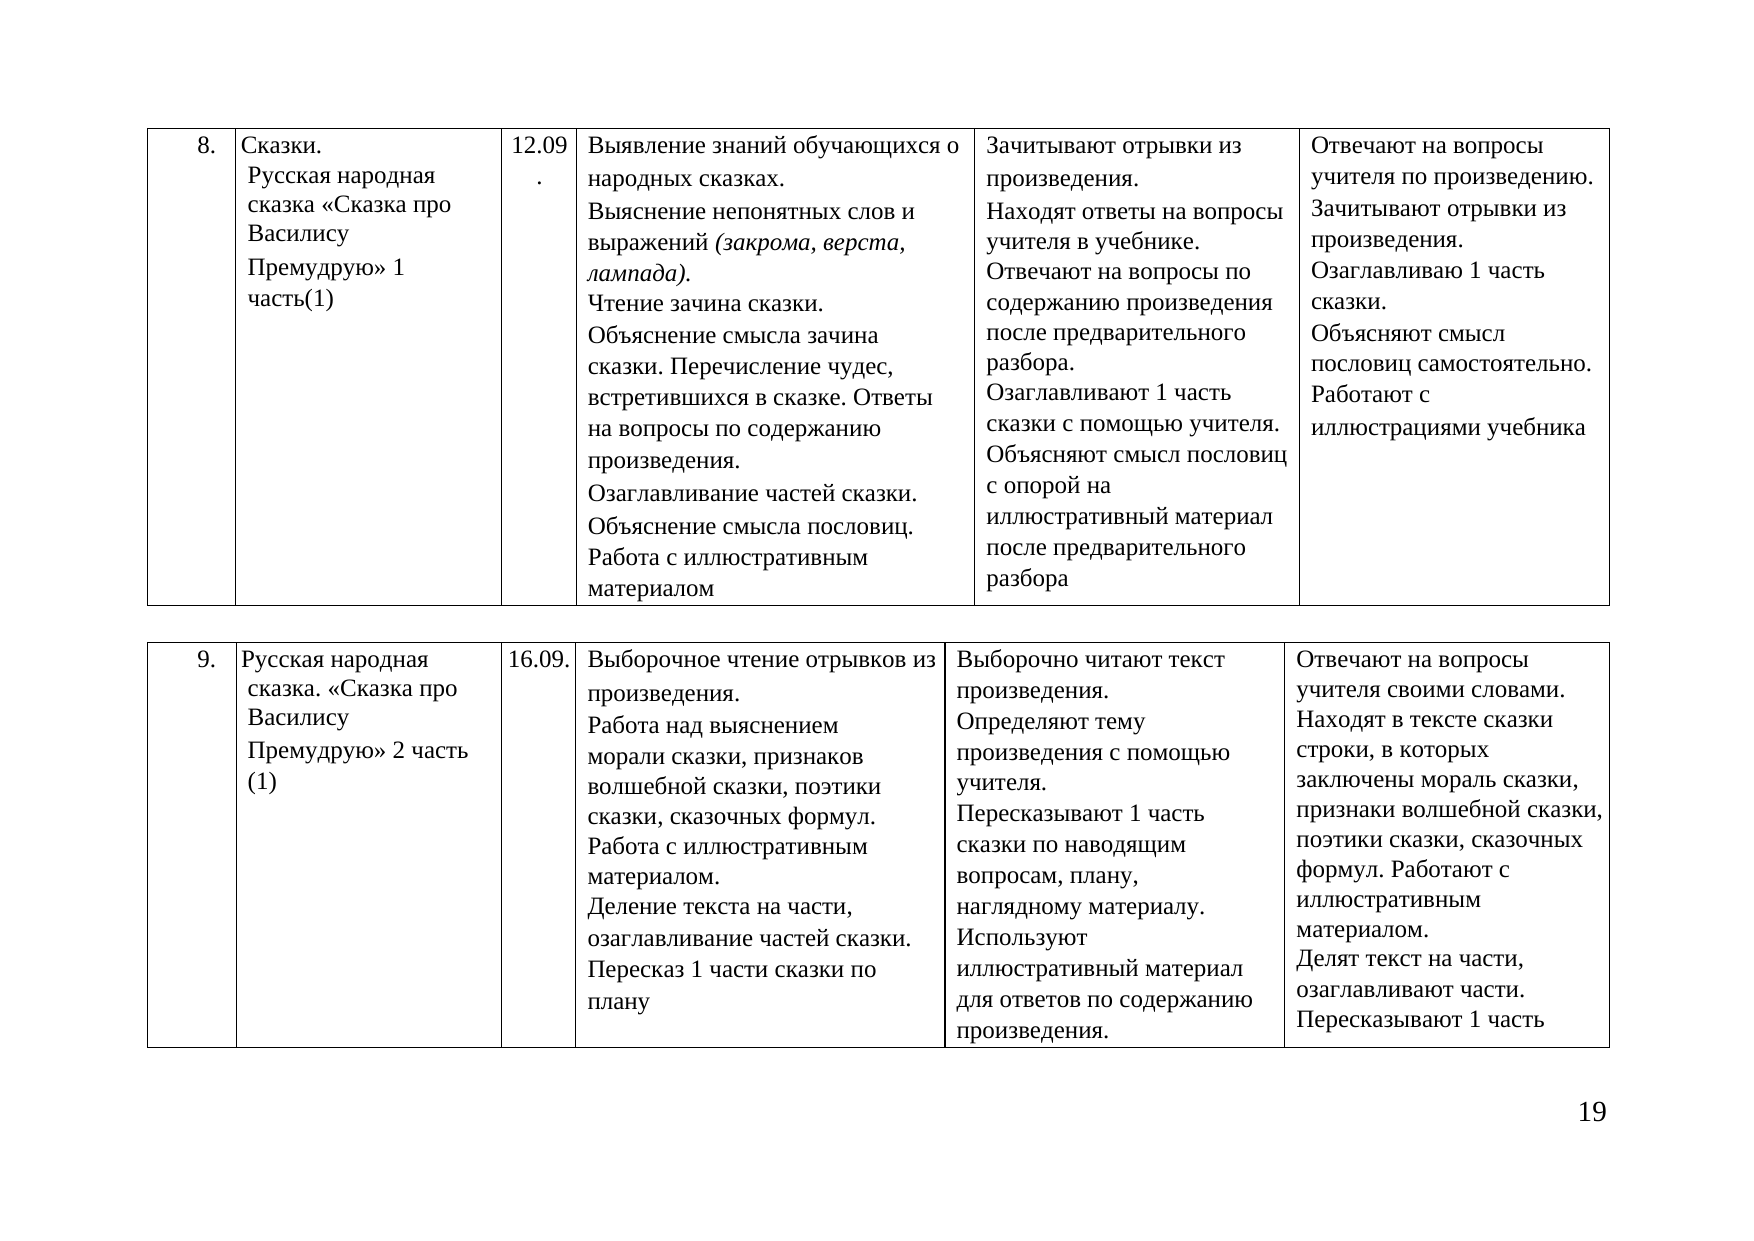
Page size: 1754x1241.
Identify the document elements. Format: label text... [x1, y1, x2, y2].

table_cell 12.09. [502, 129, 576, 605]
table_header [946, 643, 1284, 1047]
table_cell Отвечают на вопросы учителя по произведению. Зачитывают отрывки из произведения. Озаглавливаю 1 часть сказки. Объясняют смысл пословиц самостоятельно. Работают с иллюстрациями учебника [1300, 129, 1609, 605]
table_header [1285, 643, 1609, 1047]
table_cell 8. [148, 129, 235, 605]
table_header 16.09. [502, 643, 575, 1047]
table_cell Зачитывают отрывки из произведения. Находят ответы на вопросы учителя в учебнике. Отвечают на вопросы по содержанию произведения после предварительного разбора. Озаглавливают 1 часть сказки с помощью учителя. Объясняют смысл пословиц с опорой на иллюстративный материал после предварительного разбора [975, 129, 1299, 605]
table_cell Сказки. Русская народная сказка «Сказка про Василису Премудрую» 1 часть(1) [236, 129, 501, 605]
table_cell Выявление знаний обучающихся о народных сказках. Выяснение непонятных слов и выражений (закрома, верста, лампада). Чтение зачина сказки. Объяснение смысла зачина сказки. Перечисление чудес, встретившихся в сказке. Ответы на вопросы по содержанию произведения. Озаглавливание частей сказки. Объяснение смысла пословиц. Работа с иллюстративным материалом [577, 129, 974, 605]
table_header 9. [148, 643, 236, 1047]
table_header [576, 643, 944, 1047]
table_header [237, 643, 501, 1047]
